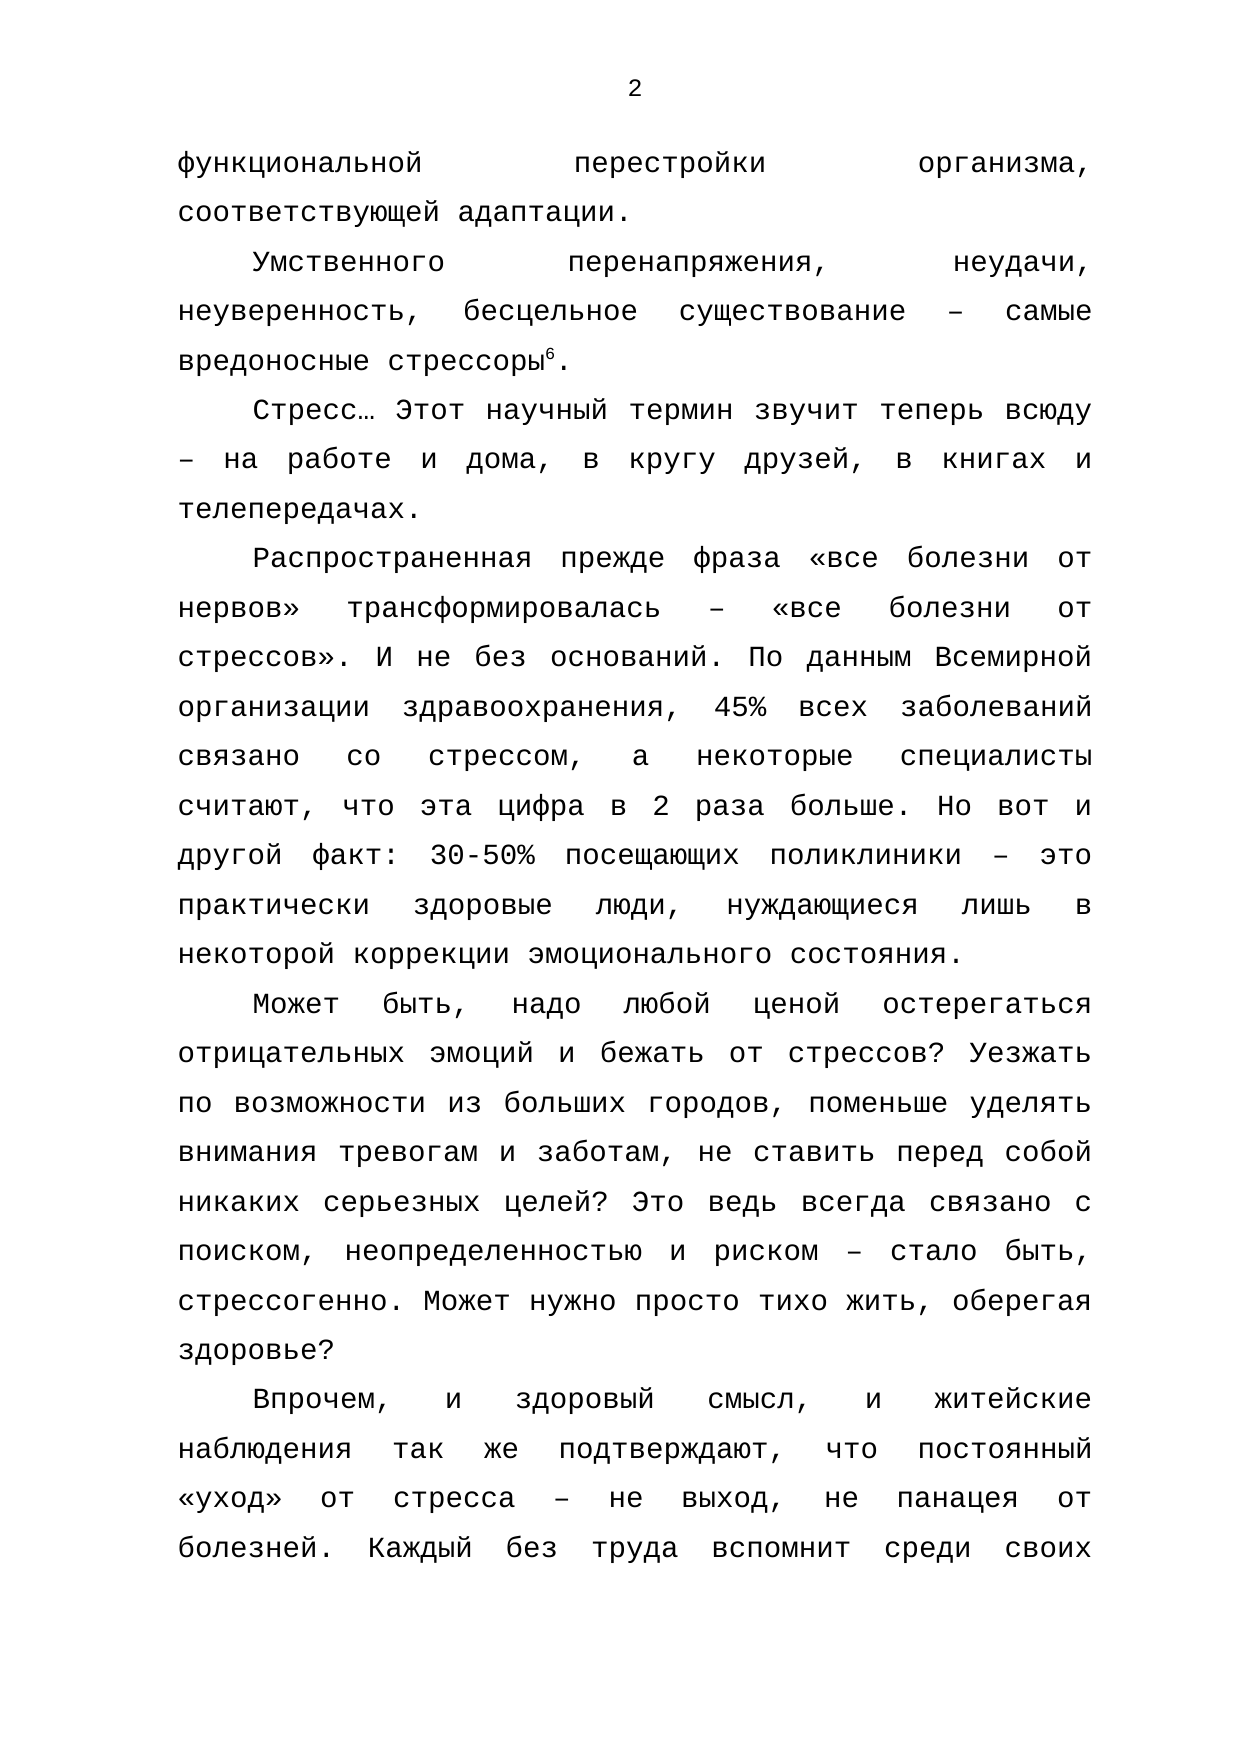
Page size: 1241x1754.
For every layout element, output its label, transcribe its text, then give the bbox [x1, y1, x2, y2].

text Распространенная прежде фраза «все болезни от нервов» трансформировалась – «все болезни от стрессов». И не без оснований. По данным Всемирной организации здравоохранения, 45% всех заболеваний связано со стрессом, а некоторые специалисты считают, что эта цифра в 2 раза больше. Но вот и другой факт: 30-50% посещающих поликлиники – это практически здоровые люди, нуждающиеся лишь в некоторой коррекции эмоционального состояния. [177, 543, 1092, 972]
text Может быть, надо любой ценой остерегаться отрицательных эмоций и бежать от стрессов? Уезжать по возможности из больших городов, поменьше уделять внимания тревогам и заботам, не ставить перед собой никаких серьезных целей? Это ведь всегда связано с поиском, неопределенностью и риском – стало быть, стрессогенно. Может нужно просто тихо жить, оберегая здоровье? [177, 989, 1092, 1368]
text Стресс… Этот научный термин звучит теперь всюду – на работе и дома, в кругу друзей, в книгах и телепередачах. [177, 395, 1092, 527]
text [177, 1385, 1092, 1566]
text Умственного перенапряжения, неудачи, неуверенность, бесцельное существование – самые вредоносные стрессоры6. [177, 247, 1092, 379]
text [177, 148, 1092, 230]
